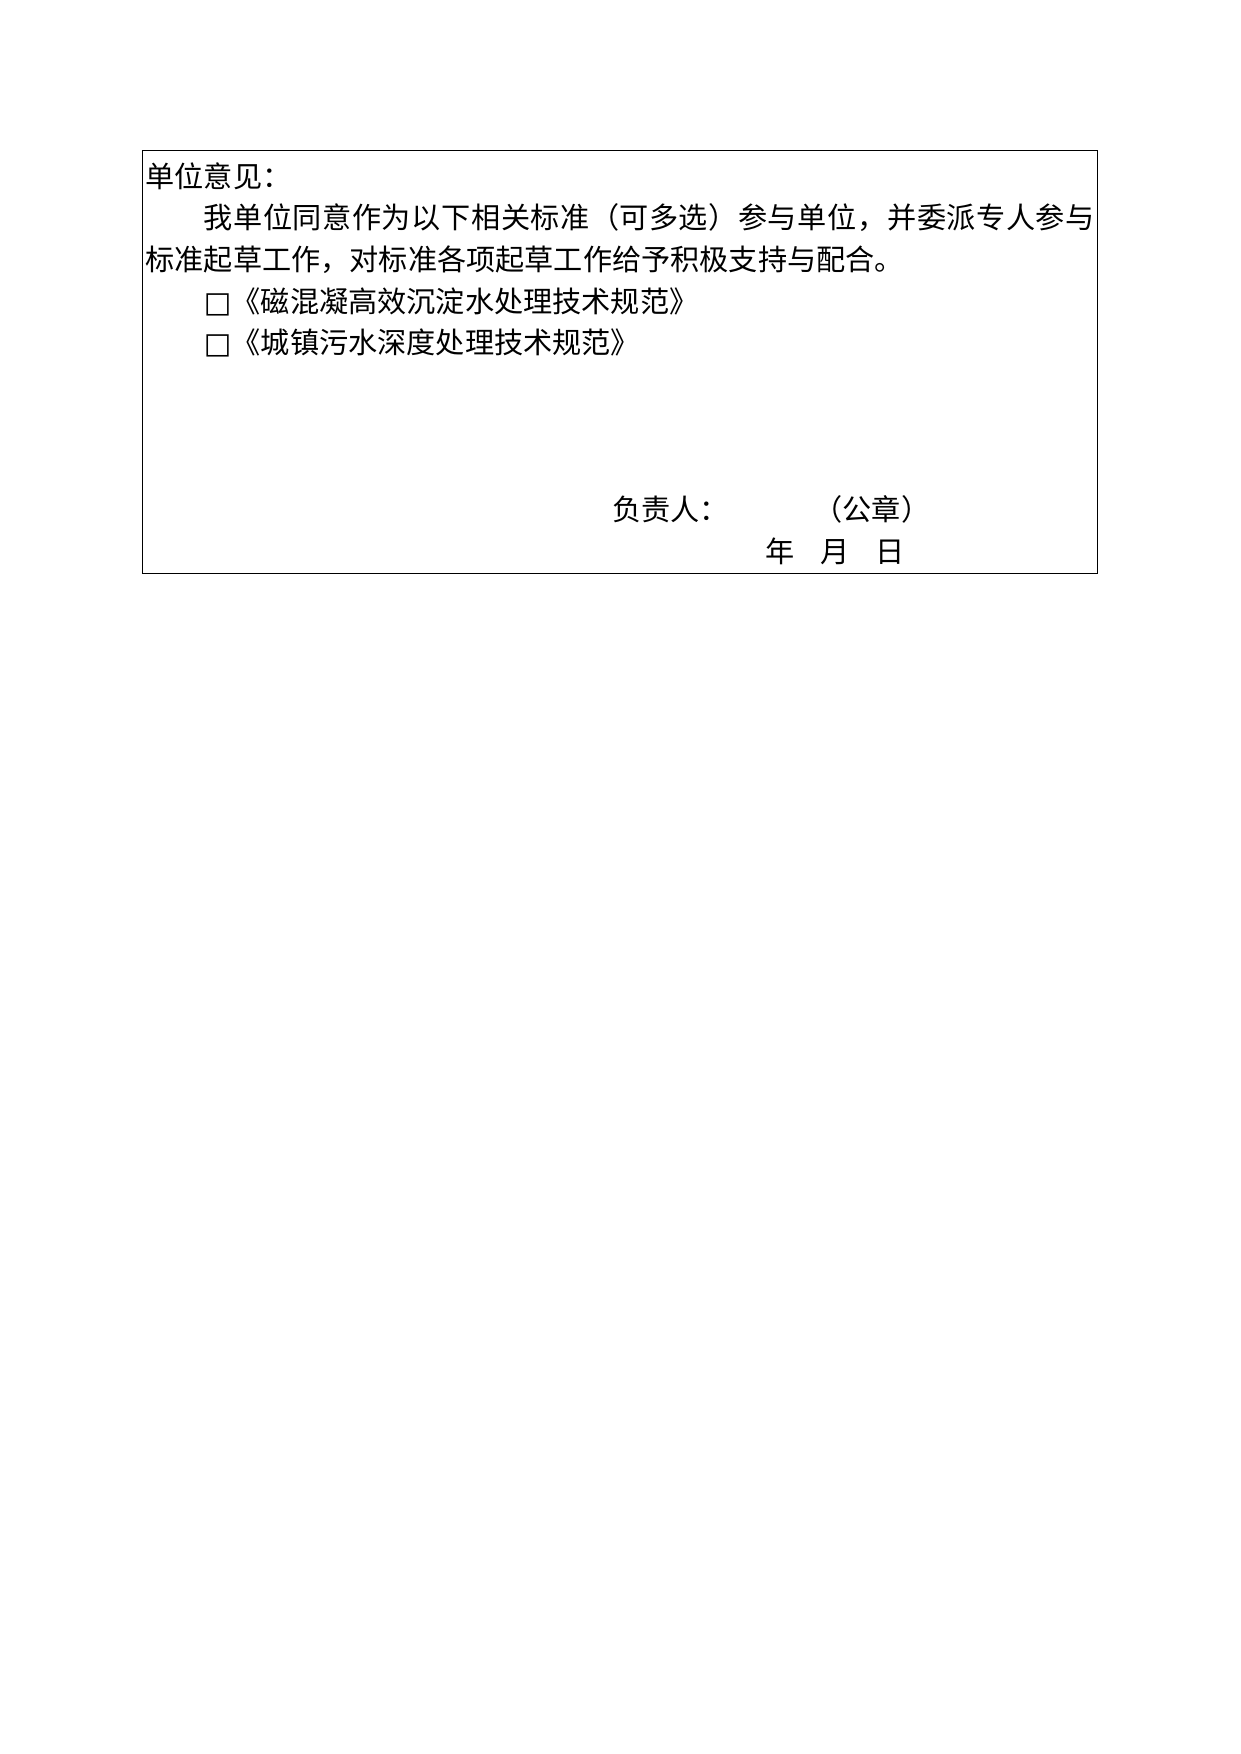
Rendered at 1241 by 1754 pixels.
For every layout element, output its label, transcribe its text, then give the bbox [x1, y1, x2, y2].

table_cell 单位意见： 我单位同意作为以下相关标准（可多选）参与单位，并委派专人参与标准起草工作，对标准各项起草工作给予积极支持与配合。 □《磁混凝高效沉淀水处理技术规范》 □《城镇污水深度处理技术规范》 负责人： （公章） 年 月 日 [143, 151, 1097, 573]
